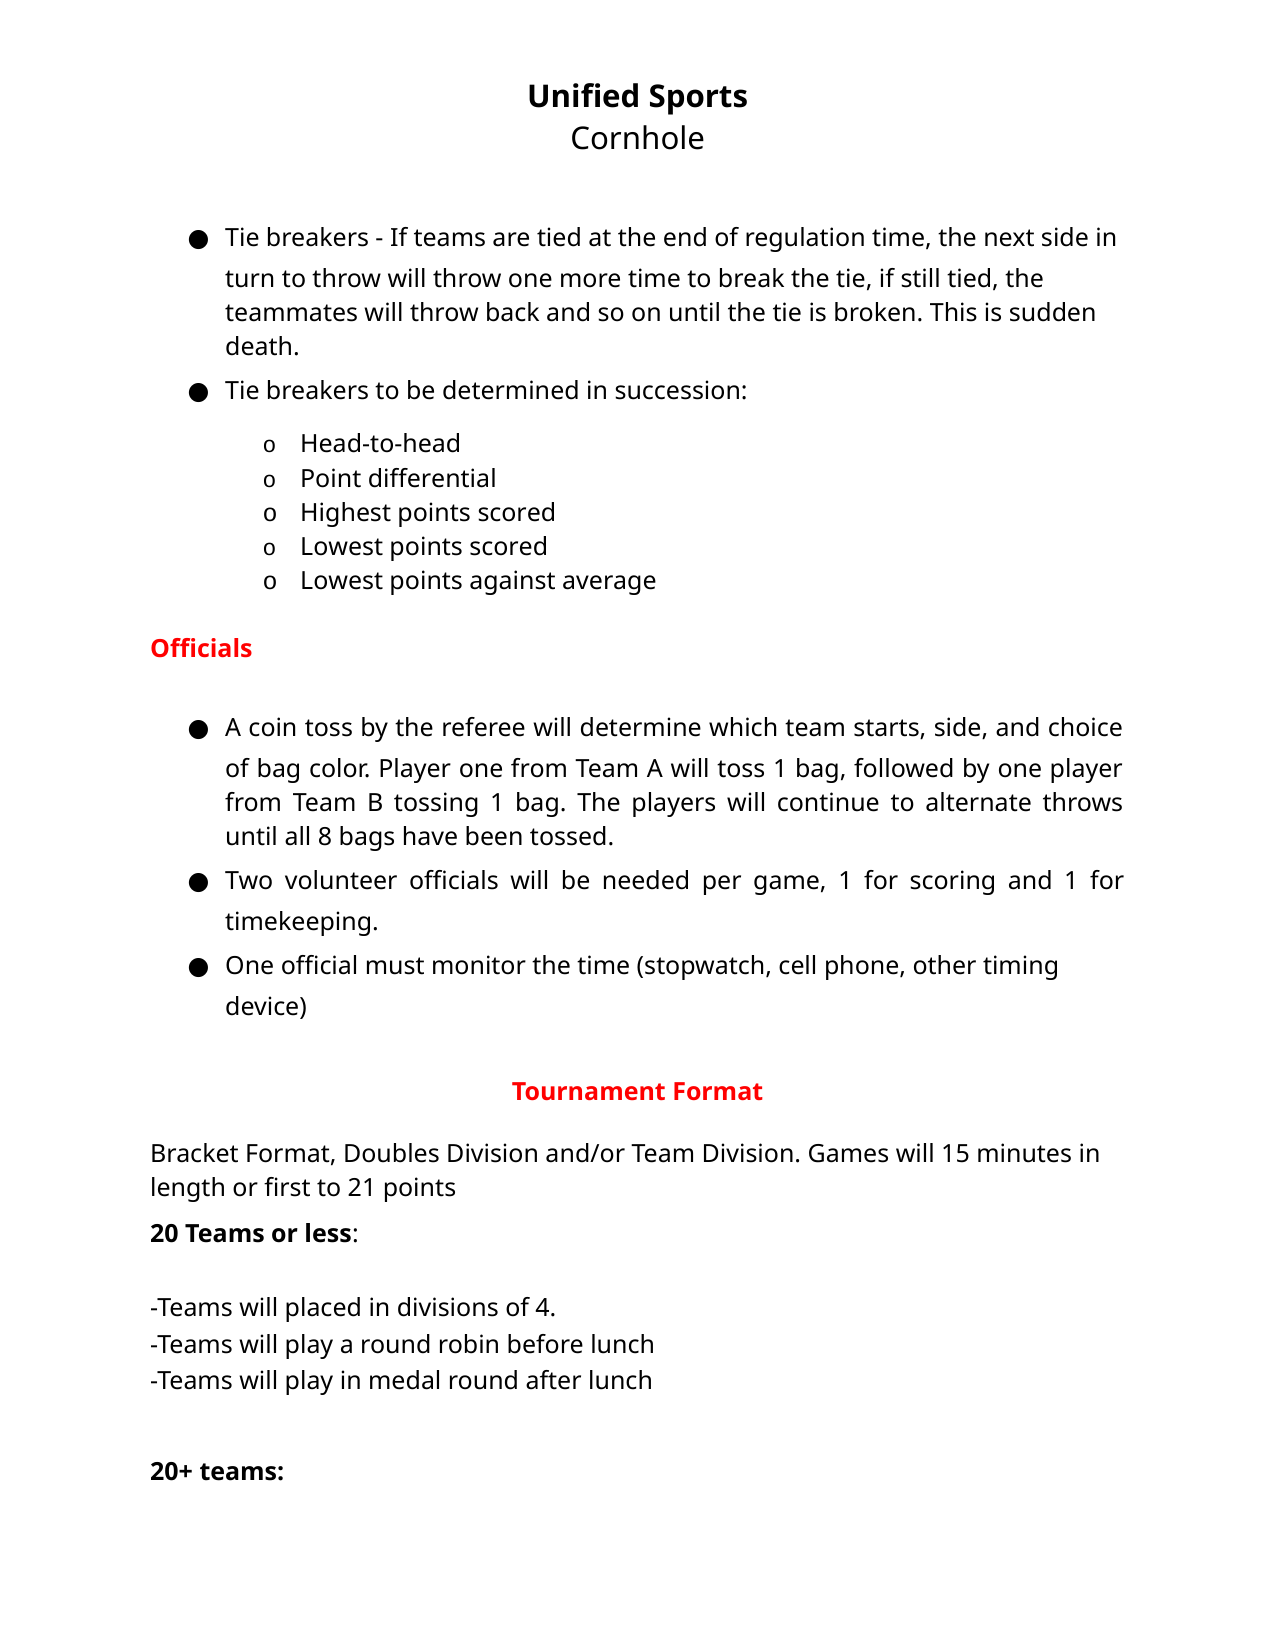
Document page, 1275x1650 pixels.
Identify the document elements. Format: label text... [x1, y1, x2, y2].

list One official must monitor the time (stopwatch, cell phone, other timing device) [187, 938, 1125, 1023]
list Tie breakers to be determined in succession: [187, 362, 1125, 414]
list Tie breakers - If teams are tied at the end of regulation time, the next side in turn to throw will throw one more time to break the tie, if still tied, the teammates will throw back and so on until the tie is broken. This is sudden death. [187, 209, 1125, 362]
text Bracket Format, Doubles Division and/or Team Division. Games will 15 minutes in length or first to 21 points [150, 1135, 1125, 1203]
list Highest points scored [262, 494, 1125, 528]
list Head-to-head [262, 426, 1125, 460]
list Point differential [262, 460, 1125, 494]
list Two volunteer officials will be needed per game, 1 for scoring and 1 for timekeeping. [187, 852, 1125, 938]
text 20+ teams: [150, 1416, 1125, 1487]
text Officials [150, 631, 1125, 665]
text 20 Teams or less: -Teams will placed in divisions of 4. -Teams will play a round robin before lunch -Teams will play in medal round after lunch [150, 1216, 1125, 1397]
list A coin toss by the referee will determine which team starts, side, and choice of bag color. Player one from Team A will toss 1 bag, followed by one player from Team B tossing 1 bag. The players will continue to alternate throws until all 8 bags have been tossed. [187, 699, 1125, 852]
text Tournament Format [150, 1073, 1125, 1108]
list Lowest points scored [262, 528, 1125, 563]
list Lowest points against average [262, 563, 1125, 597]
